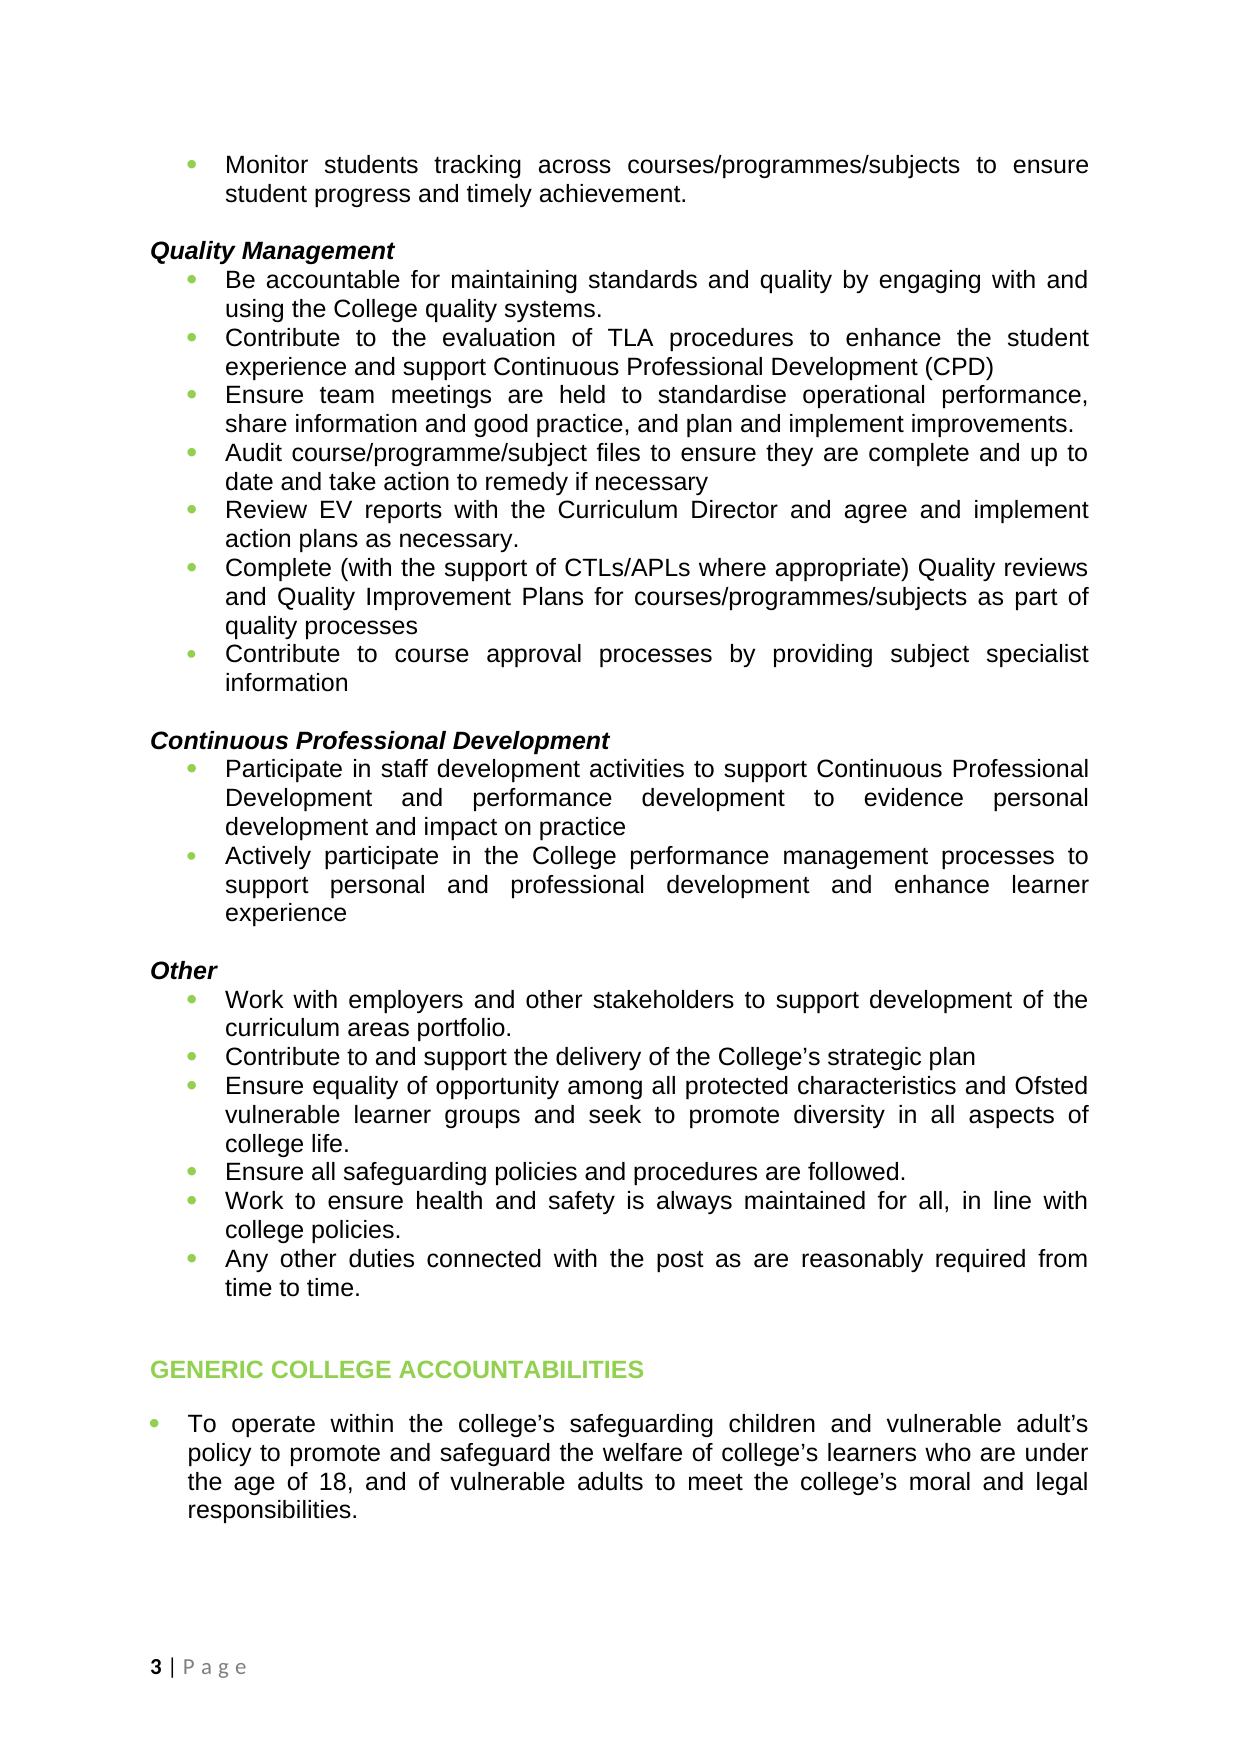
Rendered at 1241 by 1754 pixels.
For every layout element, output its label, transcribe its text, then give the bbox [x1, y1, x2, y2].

list Ensure team meetings are held to standardise operational performance, share information and good practice, and plan and implement improvements. [187, 380, 1090, 438]
list Work to ensure health and safety is always maintained for all, in line with college policies. [187, 1186, 1090, 1244]
list Any other duties connected with the post as are reasonably required from time to time. [187, 1244, 1090, 1301]
list Contribute to the evaluation of TLA procedures to enhance the student experience and support Continuous Professional Development (CPD) [187, 323, 1090, 380]
list Ensure all safeguarding policies and procedures are followed. [187, 1157, 1090, 1186]
list Ensure equality of opportunity among all protected characteristics and Ofsted vulnerable learner groups and seek to promote diversity in all aspects of college life. [187, 1071, 1090, 1157]
list Contribute to and support the delivery of the College’s strategic plan [187, 1042, 1090, 1071]
text Other [150, 956, 1090, 984]
text GENERIC COLLEGE ACCOUNTABILITIES [150, 1355, 1090, 1384]
list Participate in staff development activities to support Continuous Professional Development and performance development to evidence personal development and impact on practice [187, 754, 1090, 841]
list To operate within the college’s safeguarding children and vulnerable adult’s policy to promote and safeguard the welfare of college’s learners who are under the age of 18, and of vulnerable adults to meet the college’s moral and legal responsibilities. [150, 1409, 1090, 1524]
list Be accountable for maintaining standards and quality by engaging with and using the College quality systems. [187, 265, 1090, 323]
list Audit course/programme/subject files to ensure they are complete and up to date and take action to remedy if necessary [187, 438, 1090, 496]
list Complete (with the support of CTLs/APLs where appropriate) Quality reviews and Quality Improvement Plans for courses/programmes/subjects as part of quality processes [187, 553, 1090, 639]
list Work with employers and other stakeholders to support development of the curriculum areas portfolio. [187, 984, 1090, 1042]
list Actively participate in the College performance management processes to support personal and professional development and enhance learner experience [187, 841, 1090, 927]
list Review EV reports with the Curriculum Director and agree and implement action plans as necessary. [187, 496, 1090, 553]
list Contribute to course approval processes by providing subject specialist information [187, 639, 1090, 697]
text Quality Management [150, 236, 1090, 265]
list Monitor students tracking across courses/programmes/subjects to ensure student progress and timely achievement. [187, 150, 1090, 208]
text Continuous Professional Development [150, 726, 1090, 754]
